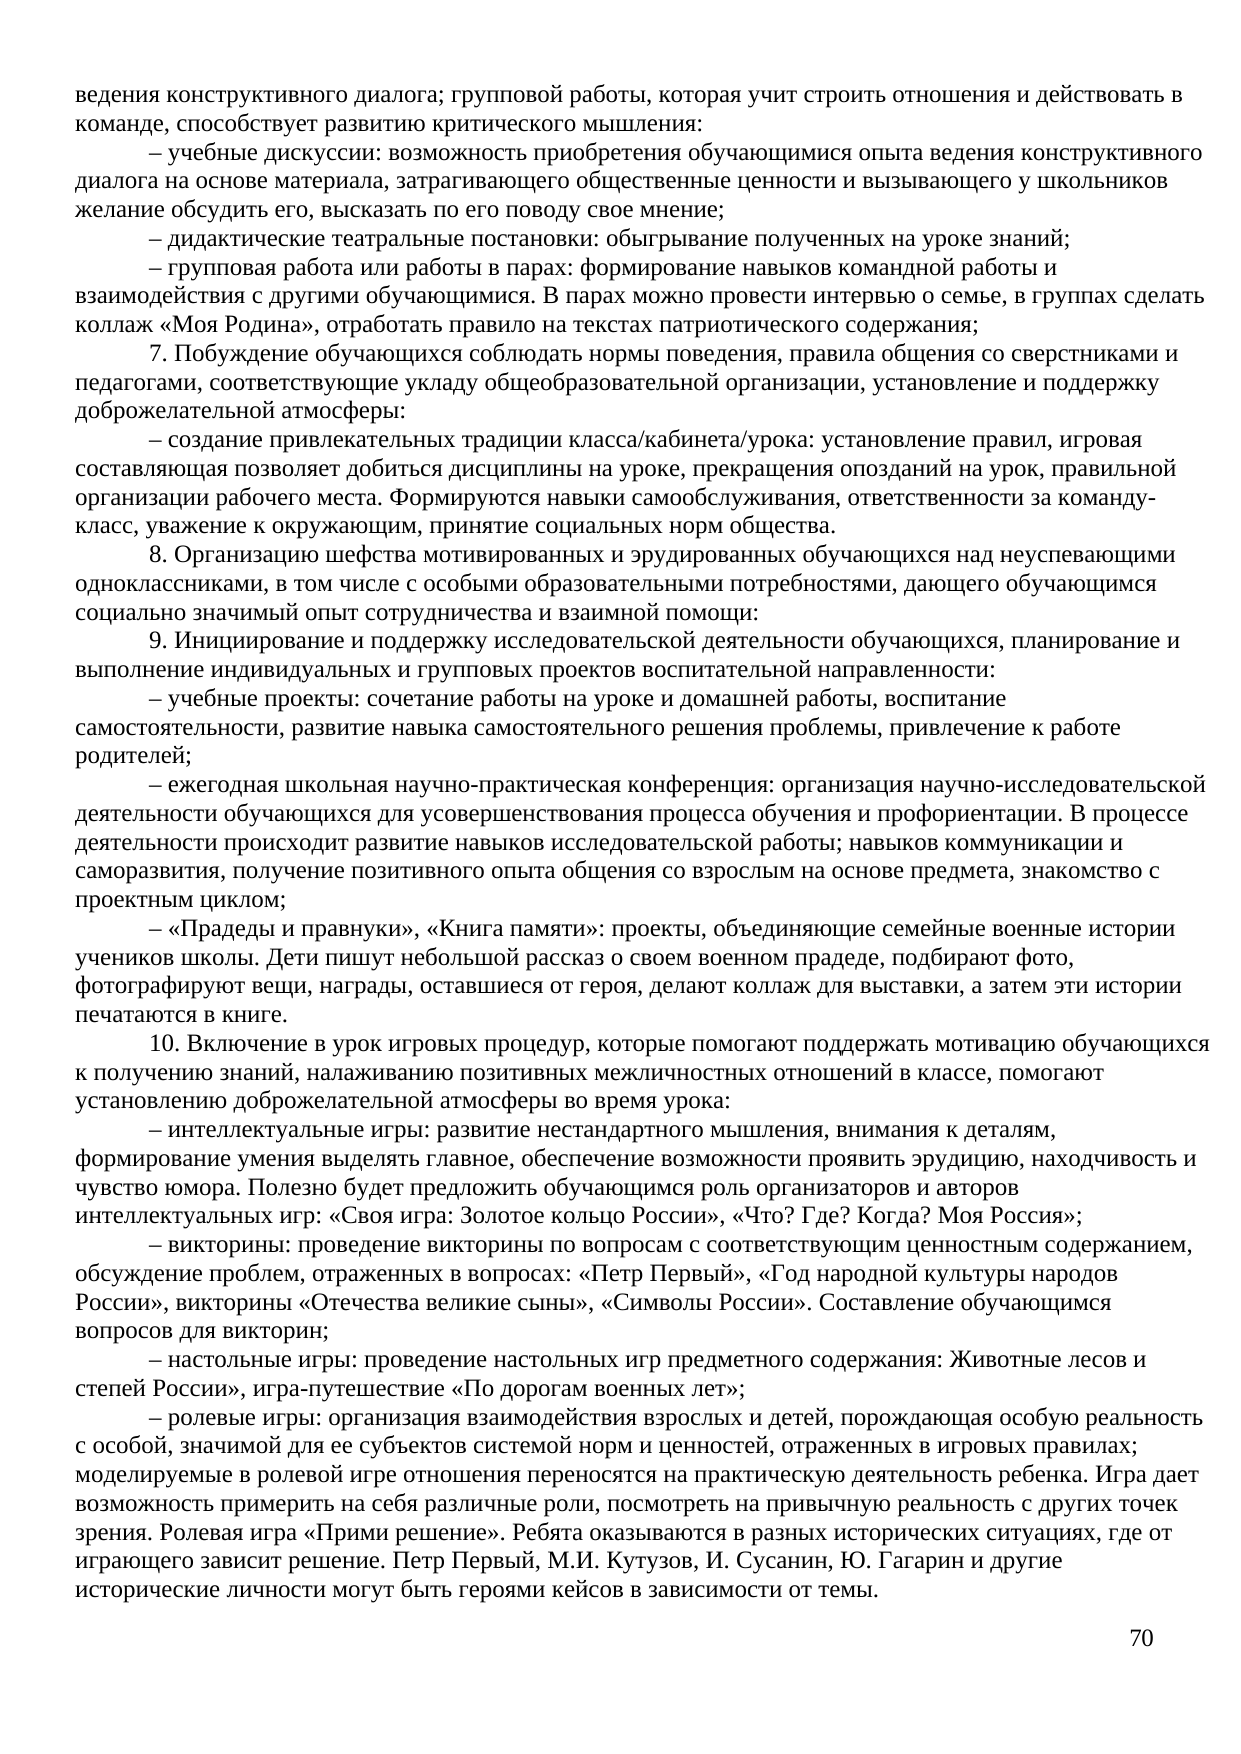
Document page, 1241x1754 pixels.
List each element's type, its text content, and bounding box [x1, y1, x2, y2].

text – «Прадеды и правнуки», «Книга памяти»: проекты, объединяющие семейные военные истории учеников школы. Дети пишут небольшой рассказ о своем военном прадеде, подбирают фото, фотографируют вещи, награды, оставшиеся от героя, делают коллаж для выставки, а затем эти истории печатаются в книге. [75, 913, 1210, 1028]
text 10. Включение в урок игровых процедур, которые помогают поддержать мотивацию обучающихся к получению знаний, налаживанию позитивных межличностных отношений в классе, помогают установлению доброжелательной атмосферы во время урока: [75, 1028, 1210, 1114]
text 9. Инициирование и поддержку исследовательской деятельности обучающихся, планирование и выполнение индивидуальных и групповых проектов воспитательной направленности: [75, 625, 1210, 683]
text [75, 79, 1210, 137]
text 8. Организацию шефства мотивированных и эрудированных обучающихся над неуспевающими одноклассниками, в том числе с особыми образовательными потребностями, дающего обучающимся социально значимый опыт сотрудничества и взаимной помощи: [75, 539, 1210, 625]
text – ролевые игры: организация взаимодействия взрослых и детей, порождающая особую реальность с особой, значимой для ее субъектов системой норм и ценностей, отраженных в игровых правилах; моделируемые в ролевой игре отношения переносятся на практическую деятельность ребенка. Игра дает возможность примерить на себя различные роли, посмотреть на привычную реальность с других точек зрения. Ролевая игра «Прими решение». Ребята оказываются в разных исторических ситуациях, где от играющего зависит решение. Петр Первый, М.И. Кутузов, И. Сусанин, Ю. Гагарин и другие исторические личности могут быть героями кейсов в зависимости от темы. [75, 1402, 1210, 1603]
text 7. Побуждение обучающихся соблюдать нормы поведения, правила общения со сверстниками и педагогами, соответствующие укладу общеобразовательной организации, установление и поддержку доброжелательной атмосферы: [75, 338, 1210, 424]
text – ежегодная школьная научно-практическая конференция: организация научно-исследовательской деятельности обучающихся для усовершенствования процесса обучения и профориентации. В процессе деятельности происходит развитие навыков исследовательской работы; навыков коммуникации и саморазвития, получение позитивного опыта общения со взрослым на основе предмета, знакомство с проектным циклом; [75, 769, 1210, 913]
text – создание привлекательных традиции класса/кабинета/урока: установление правил, игровая составляющая позволяет добиться дисциплины на уроке, прекращения опозданий на урок, правильной организации рабочего места. Формируются навыки самообслуживания, ответственности за команду-класс, уважение к окружающим, принятие социальных норм общества. [75, 424, 1210, 539]
text – настольные игры: проведение настольных игр предметного содержания: Животные лесов и степей России», игра-путешествие «По дорогам военных лет»; [75, 1344, 1210, 1402]
text – учебные дискуссии: возможность приобретения обучающимися опыта ведения конструктивного диалога на основе материала, затрагивающего общественные ценности и вызывающего у школьников желание обсудить его, высказать по его поводу свое мнение; [75, 137, 1210, 223]
text – дидактические театральные постановки: обыгрывание полученных на уроке знаний; [75, 223, 1210, 252]
text – групповая работа или работы в парах: формирование навыков командной работы и взаимодействия с другими обучающимися. В парах можно провести интервью о семье, в группах сделать коллаж «Моя Родина», отработать правило на текстах патриотического содержания; [75, 252, 1210, 338]
text – интеллектуальные игры: развитие нестандартного мышления, внимания к деталям, формирование умения выделять главное, обеспечение возможности проявить эрудицию, находчивость и чувство юмора. Полезно будет предложить обучающимся роль организаторов и авторов интеллектуальных игр: «Своя игра: Золотое кольцо России», «Что? Где? Когда? Моя Россия»; [75, 1114, 1210, 1229]
text – викторины: проведение викторины по вопросам с соответствующим ценностным содержанием, обсуждение проблем, отраженных в вопросах: «Петр Первый», «Год народной культуры народов России», викторины «Отечества великие сыны», «Символы России». Составление обучающимся вопросов для викторин; [75, 1229, 1210, 1344]
text – учебные проекты: сочетание работы на уроке и домашней работы, воспитание самостоятельности, развитие навыка самостоятельного решения проблемы, привлечение к работе родителей; [75, 683, 1210, 769]
